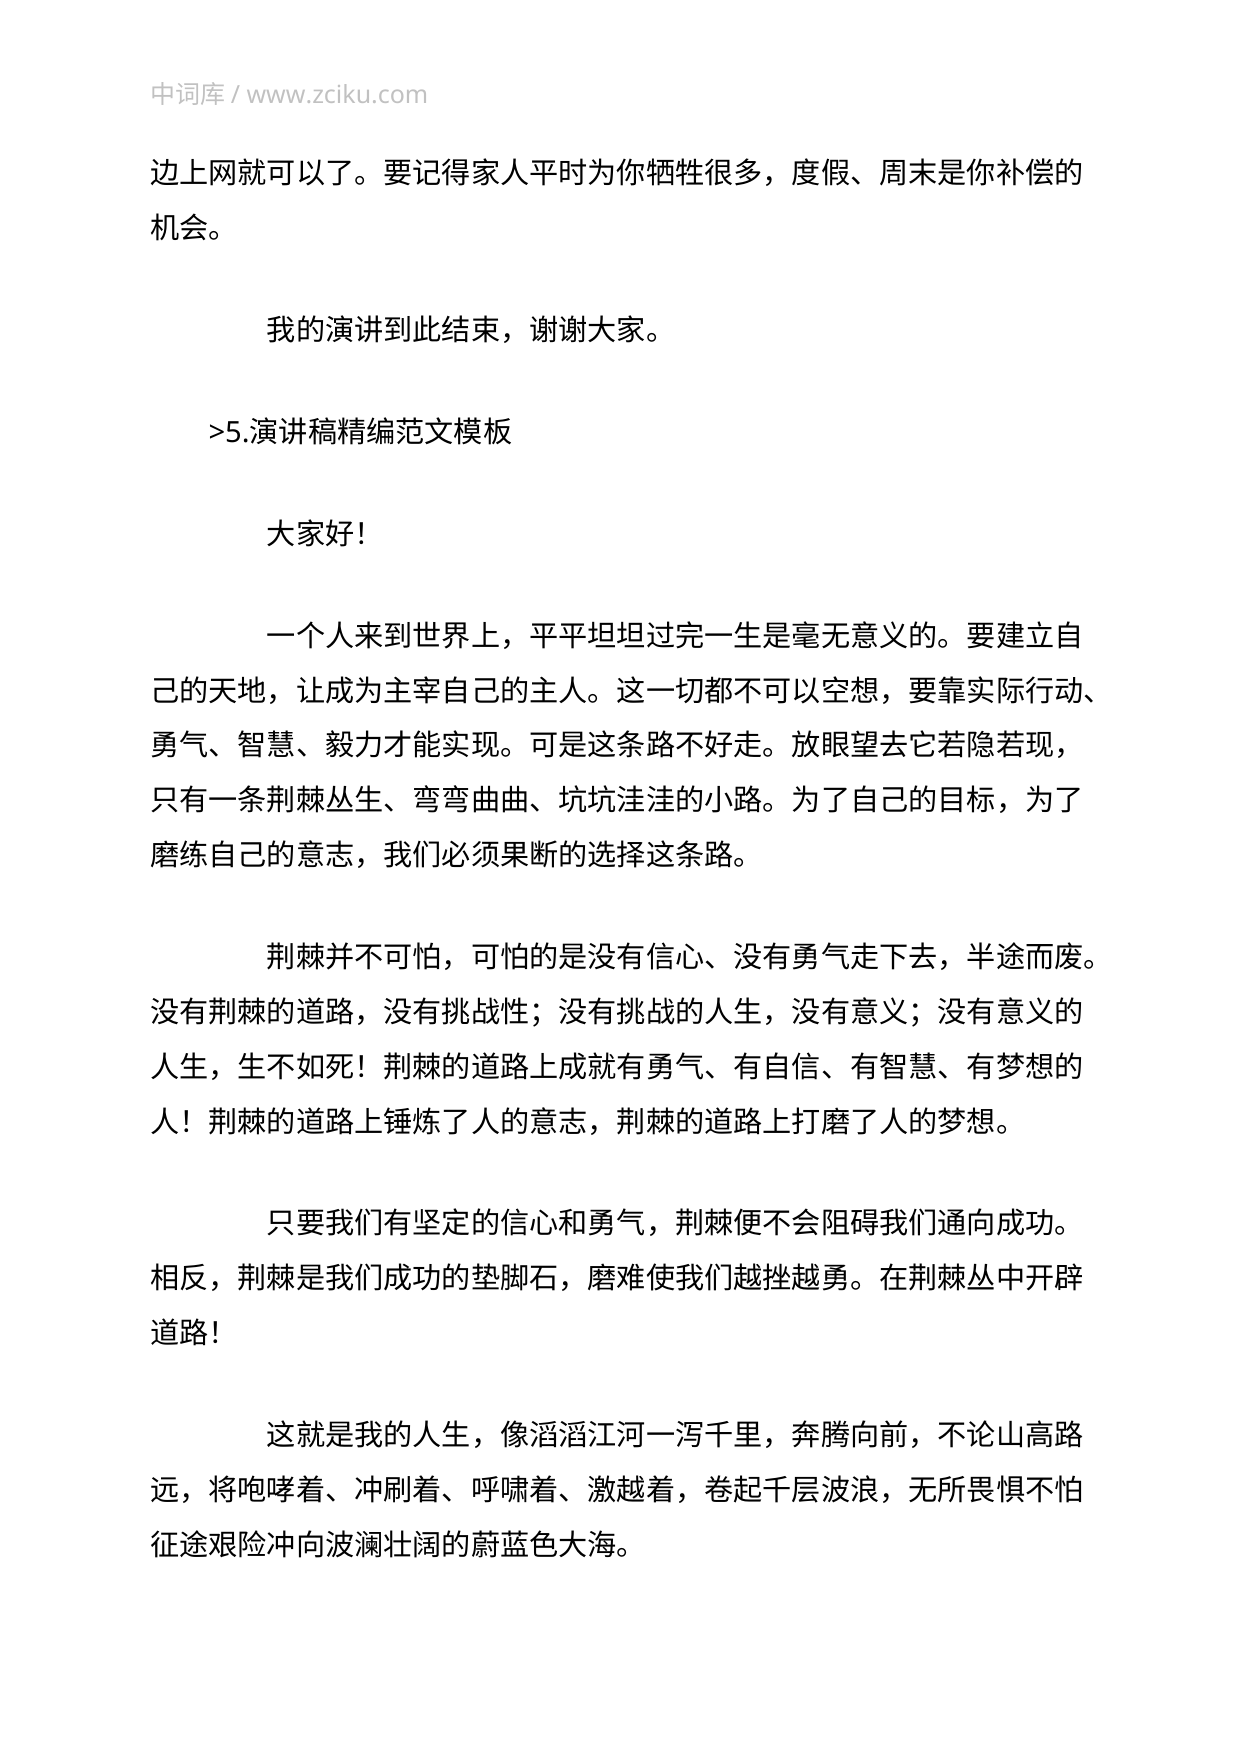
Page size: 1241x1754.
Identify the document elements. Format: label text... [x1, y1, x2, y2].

text 我的演讲到此结束，谢谢大家。 [150, 307, 1090, 349]
text 只要我们有坚定的信心和勇气，荆棘便不会阻碍我们通向成功。相反，荆棘是我们成功的垫脚石，磨难使我们越挫越勇。在荆棘丛中开辟道路！ [150, 1200, 1090, 1352]
text 这就是我的人生，像滔滔江河一泻千里，奔腾向前，不论山高路远，将咆哮着、冲刷着、呼啸着、激越着，卷起千层波浪，无所畏惧不怕征途艰险冲向波澜壮阔的蔚蓝色大海。 [150, 1412, 1090, 1564]
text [150, 150, 1090, 247]
text 大家好！ [150, 510, 1090, 553]
text >5.演讲稿精编范文模板 [150, 408, 1090, 451]
text 一个人来到世界上，平平坦坦过完一生是毫无意义的。要建立自己的天地，让成为主宰自己的主人。这一切都不可以空想，要靠实际行动、勇气、智慧、毅力才能实现。可是这条路不好走。放眼望去它若隐若现，只有一条荆棘丛生、弯弯曲曲、坑坑洼洼的小路。为了自己的目标，为了磨练自己的意志，我们必须果断的选择这条路。 [150, 612, 1090, 874]
text 荆棘并不可怕，可怕的是没有信心、没有勇气走下去，半途而废。没有荆棘的道路，没有挑战性；没有挑战的人生，没有意义；没有意义的人生，生不如死！荆棘的道路上成就有勇气、有自信、有智慧、有梦想的人！荆棘的道路上锤炼了人的意志，荆棘的道路上打磨了人的梦想。 [150, 933, 1090, 1141]
